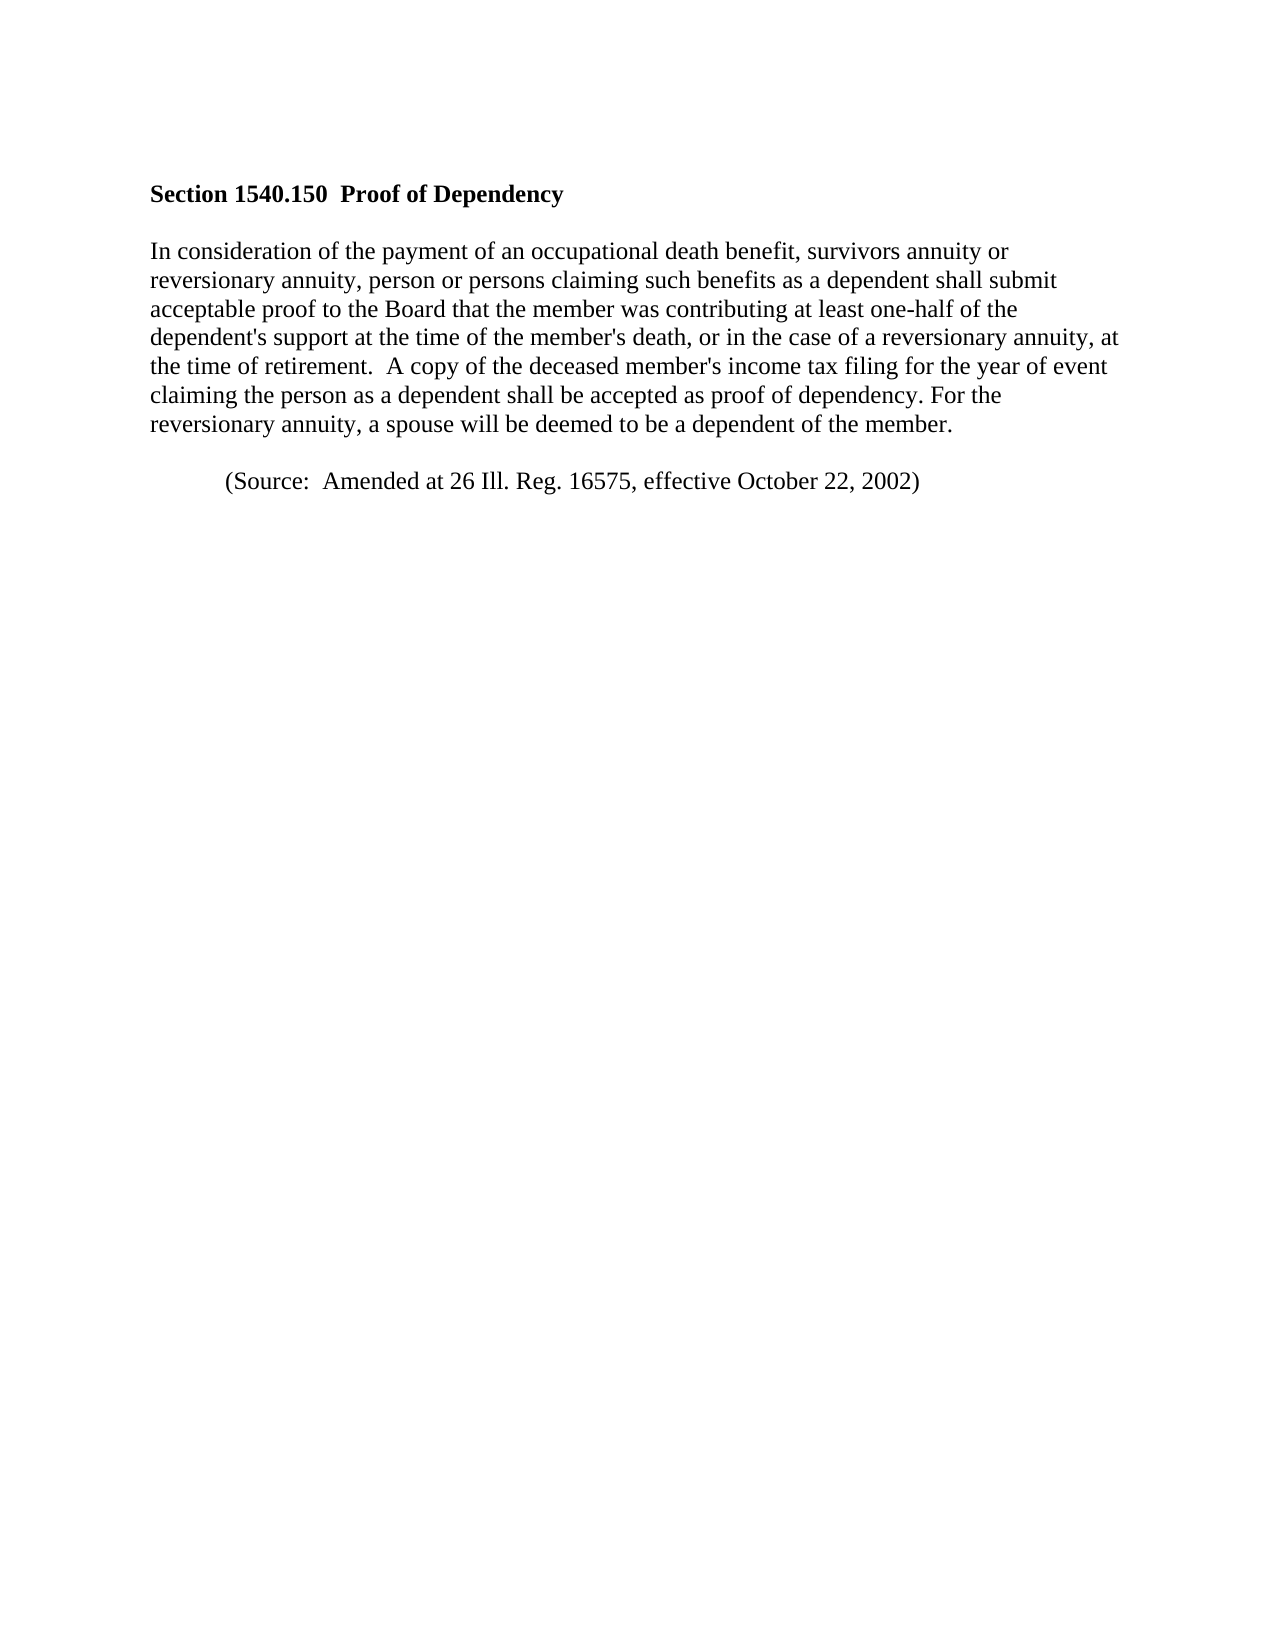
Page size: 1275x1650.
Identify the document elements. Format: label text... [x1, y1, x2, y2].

text (Source: Amended at 26 Ill. Reg. 16575, effective October 22, 2002) [150, 466, 1125, 495]
text Section 1540.150 Proof of Dependency [150, 179, 1125, 207]
text In consideration of the payment of an occupational death benefit, survivors annuity or reversionary annuity, person or persons claiming such benefits as a dependent shall submit acceptable proof to the Board that the member was contributing at least one-half of the dependent's support at the time of the member's death, or in the case of a reversionary annuity, at the time of retirement. A copy of the deceased member's income tax filing for the year of event claiming the person as a dependent shall be accepted as proof of dependency. For the reversionary annuity, a spouse will be deemed to be a dependent of the member. [150, 236, 1125, 437]
